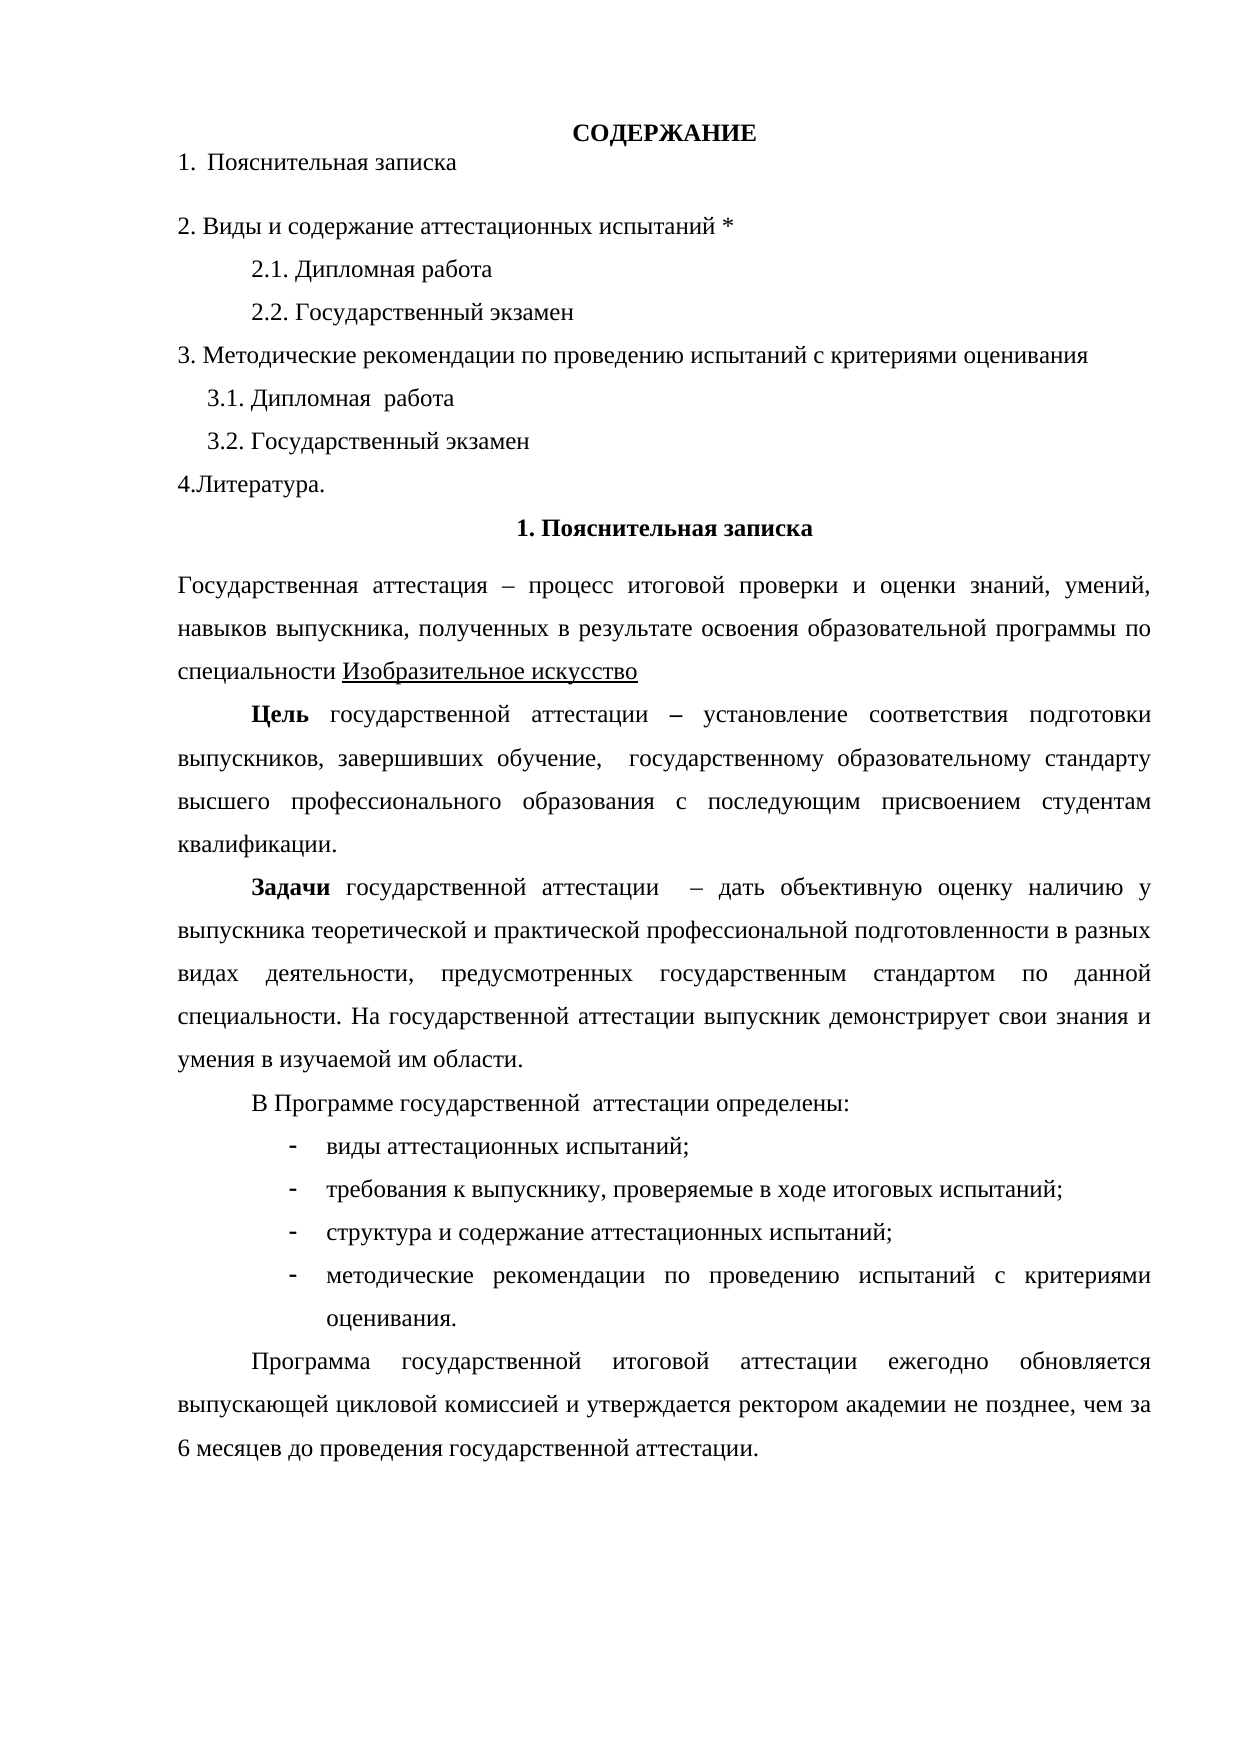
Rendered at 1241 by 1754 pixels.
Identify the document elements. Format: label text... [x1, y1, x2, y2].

list структура и содержание аттестационных испытаний; [288, 1217, 1152, 1246]
list требования к выпускнику, проверяемые в ходе итоговых испытаний; [288, 1174, 1152, 1203]
text 2.2. Государственный экзамен [177, 297, 1152, 326]
text Цель государственной аттестации – установление соответствия подготовки выпускников, завершивших обучение, государственному образовательному стандарту высшего профессионального образования с последующим присвоением студентам квалификации. [177, 699, 1152, 858]
text 4.Литература. [177, 469, 1152, 498]
list методические рекомендации по проведению испытаний с критериями оценивания. [288, 1260, 1152, 1332]
text В Программе государственной аттестации определены: [177, 1088, 1152, 1116]
text 3. Методические рекомендации по проведению испытаний с критериями оценивания [177, 340, 1152, 369]
text СОДЕРЖАНИЕ [177, 118, 1152, 147]
text 2.1. Дипломная работа [177, 254, 1152, 283]
text 1. Пояснительная записка [177, 513, 1152, 541]
list Пояснительная записка [177, 147, 1152, 176]
list виды аттестационных испытаний; [288, 1131, 1152, 1159]
text Государственная аттестация – процесс итоговой проверки и оценки знаний, умений, навыков выпускника, полученных в результате освоения образовательной программы по специальности Изобразительное искусство [177, 570, 1152, 685]
text Задачи государственной аттестации – дать объективную оценку наличию у выпускника теоретической и практической профессиональной подготовленности в разных видах деятельности, предусмотренных государственным стандартом по данной специальности. На государственной аттестации выпускник демонстрирует свои знания и умения в изучаемой им области. [177, 872, 1152, 1073]
list Программа государственной итоговой аттестации ежегодно обновляется выпускающей цикловой комиссией и утверждается ректором академии не позднее, чем за 6 месяцев до проведения государственной аттестации. [177, 1346, 1152, 1461]
text 2. Виды и содержание аттестационных испытаний * [177, 211, 1152, 239]
text 3.2. Государственный экзамен [177, 426, 1152, 455]
text 3.1. Дипломная работа [177, 383, 1152, 412]
